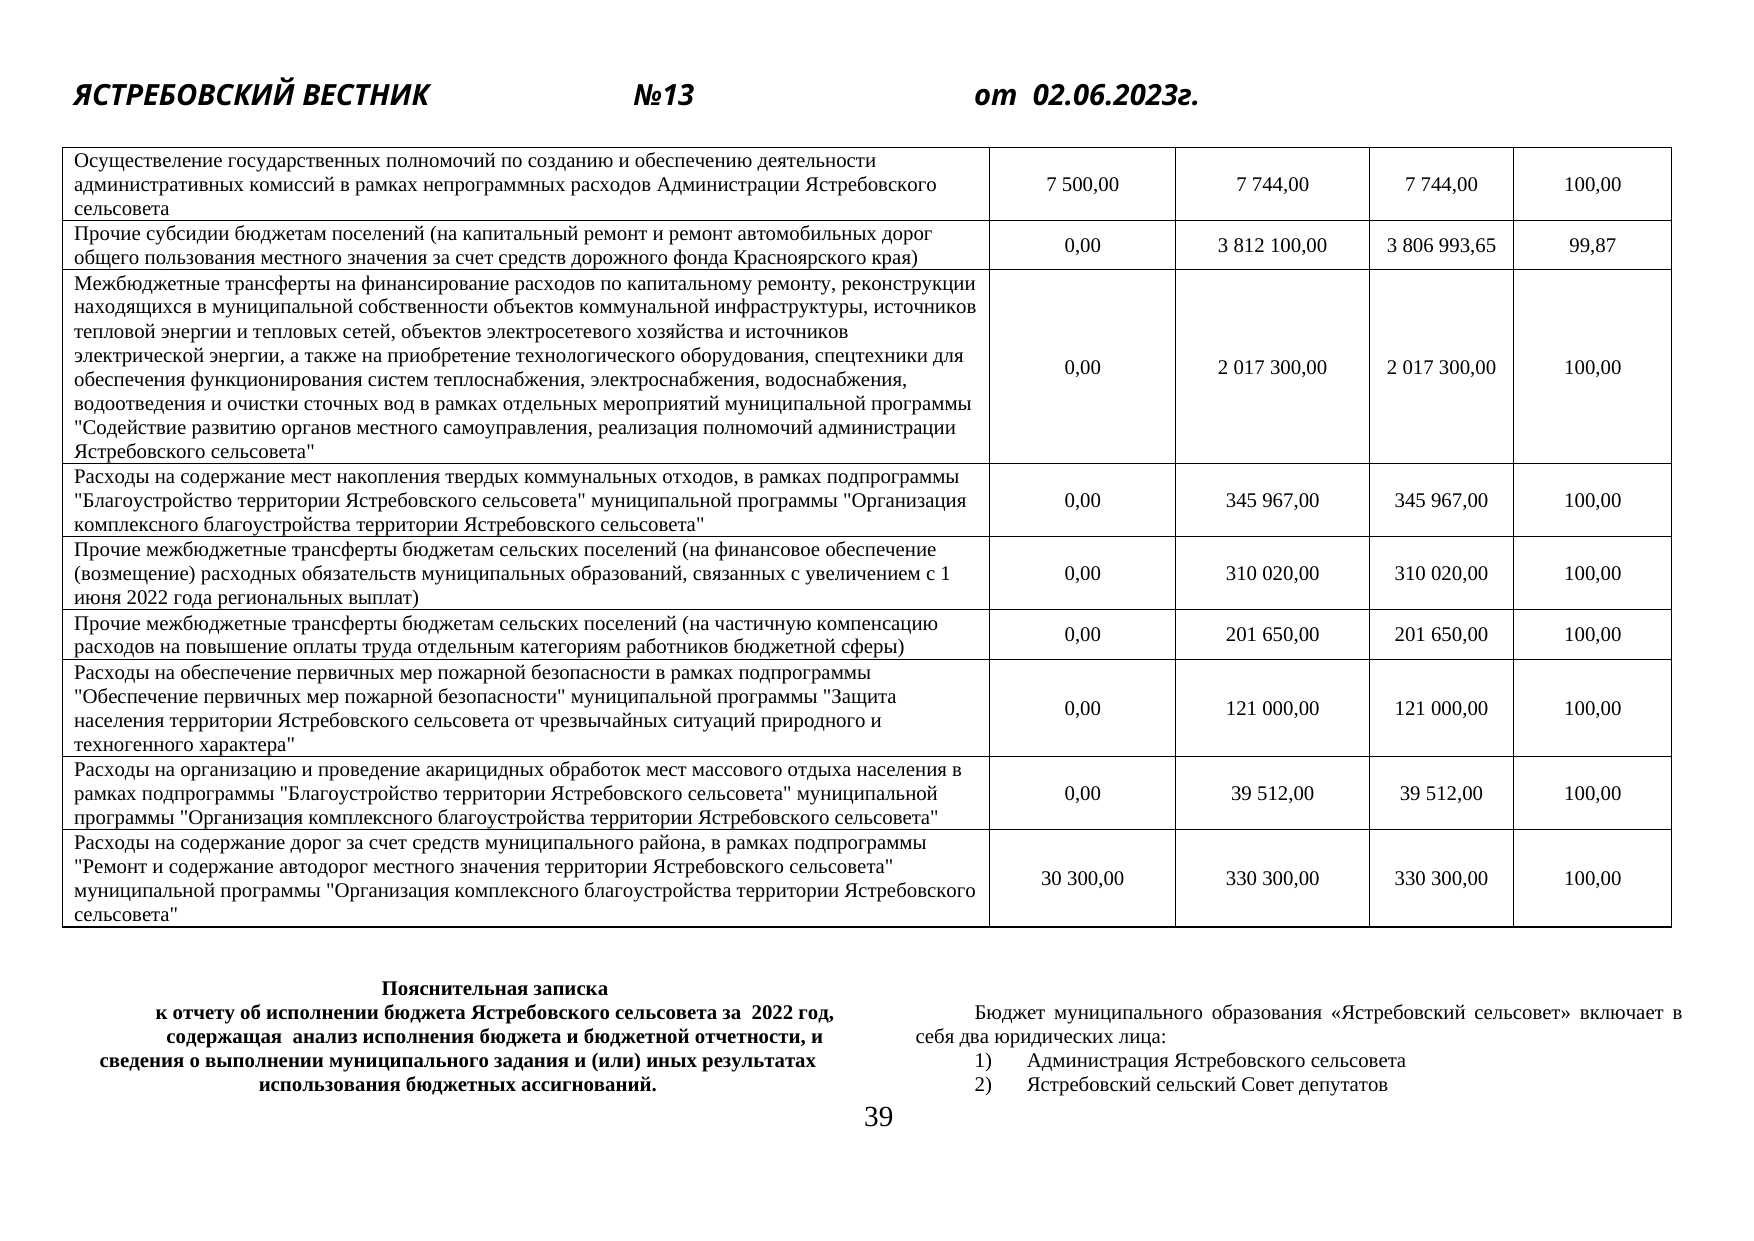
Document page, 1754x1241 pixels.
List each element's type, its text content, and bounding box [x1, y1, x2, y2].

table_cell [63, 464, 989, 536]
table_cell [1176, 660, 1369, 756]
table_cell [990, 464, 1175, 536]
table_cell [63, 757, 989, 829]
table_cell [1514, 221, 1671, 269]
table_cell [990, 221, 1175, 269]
list Ястребовский сельский Совет депутатов [915, 1072, 1683, 1096]
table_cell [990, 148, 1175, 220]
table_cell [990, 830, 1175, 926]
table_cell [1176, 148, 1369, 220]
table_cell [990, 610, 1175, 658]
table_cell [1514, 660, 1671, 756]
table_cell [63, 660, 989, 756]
text к отчету об исполнении бюджета Ястребовского сельсовета за 2022 год, [74, 999, 842, 1024]
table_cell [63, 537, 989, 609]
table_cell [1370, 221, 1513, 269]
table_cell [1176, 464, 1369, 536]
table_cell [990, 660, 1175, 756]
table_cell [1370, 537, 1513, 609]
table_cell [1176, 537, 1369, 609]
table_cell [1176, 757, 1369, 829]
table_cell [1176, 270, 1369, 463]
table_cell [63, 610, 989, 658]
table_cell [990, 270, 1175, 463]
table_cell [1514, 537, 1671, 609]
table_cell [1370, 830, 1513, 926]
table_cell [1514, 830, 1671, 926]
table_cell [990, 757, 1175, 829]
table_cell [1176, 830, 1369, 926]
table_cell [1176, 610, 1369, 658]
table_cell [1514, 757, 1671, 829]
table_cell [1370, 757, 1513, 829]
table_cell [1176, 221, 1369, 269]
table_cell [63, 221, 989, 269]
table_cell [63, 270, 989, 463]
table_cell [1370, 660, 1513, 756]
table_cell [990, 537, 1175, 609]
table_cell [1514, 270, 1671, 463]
text содержащая анализ исполнения бюджета и бюджетной отчетности, и сведения о выполнении муниципального задания и (или) иных результатах использования бюджетных ассигнований. [74, 1024, 842, 1096]
text Пояснительная записка [74, 976, 842, 999]
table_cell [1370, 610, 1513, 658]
list Администрация Ястребовского сельсовета [915, 1048, 1683, 1072]
text Бюджет муниципального образования «Ястребовский сельсовет» включает в себя два юридических лица: [915, 999, 1683, 1048]
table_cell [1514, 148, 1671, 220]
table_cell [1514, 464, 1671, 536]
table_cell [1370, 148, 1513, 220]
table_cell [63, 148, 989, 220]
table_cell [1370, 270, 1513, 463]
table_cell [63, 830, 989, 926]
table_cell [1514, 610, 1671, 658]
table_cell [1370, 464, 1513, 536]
